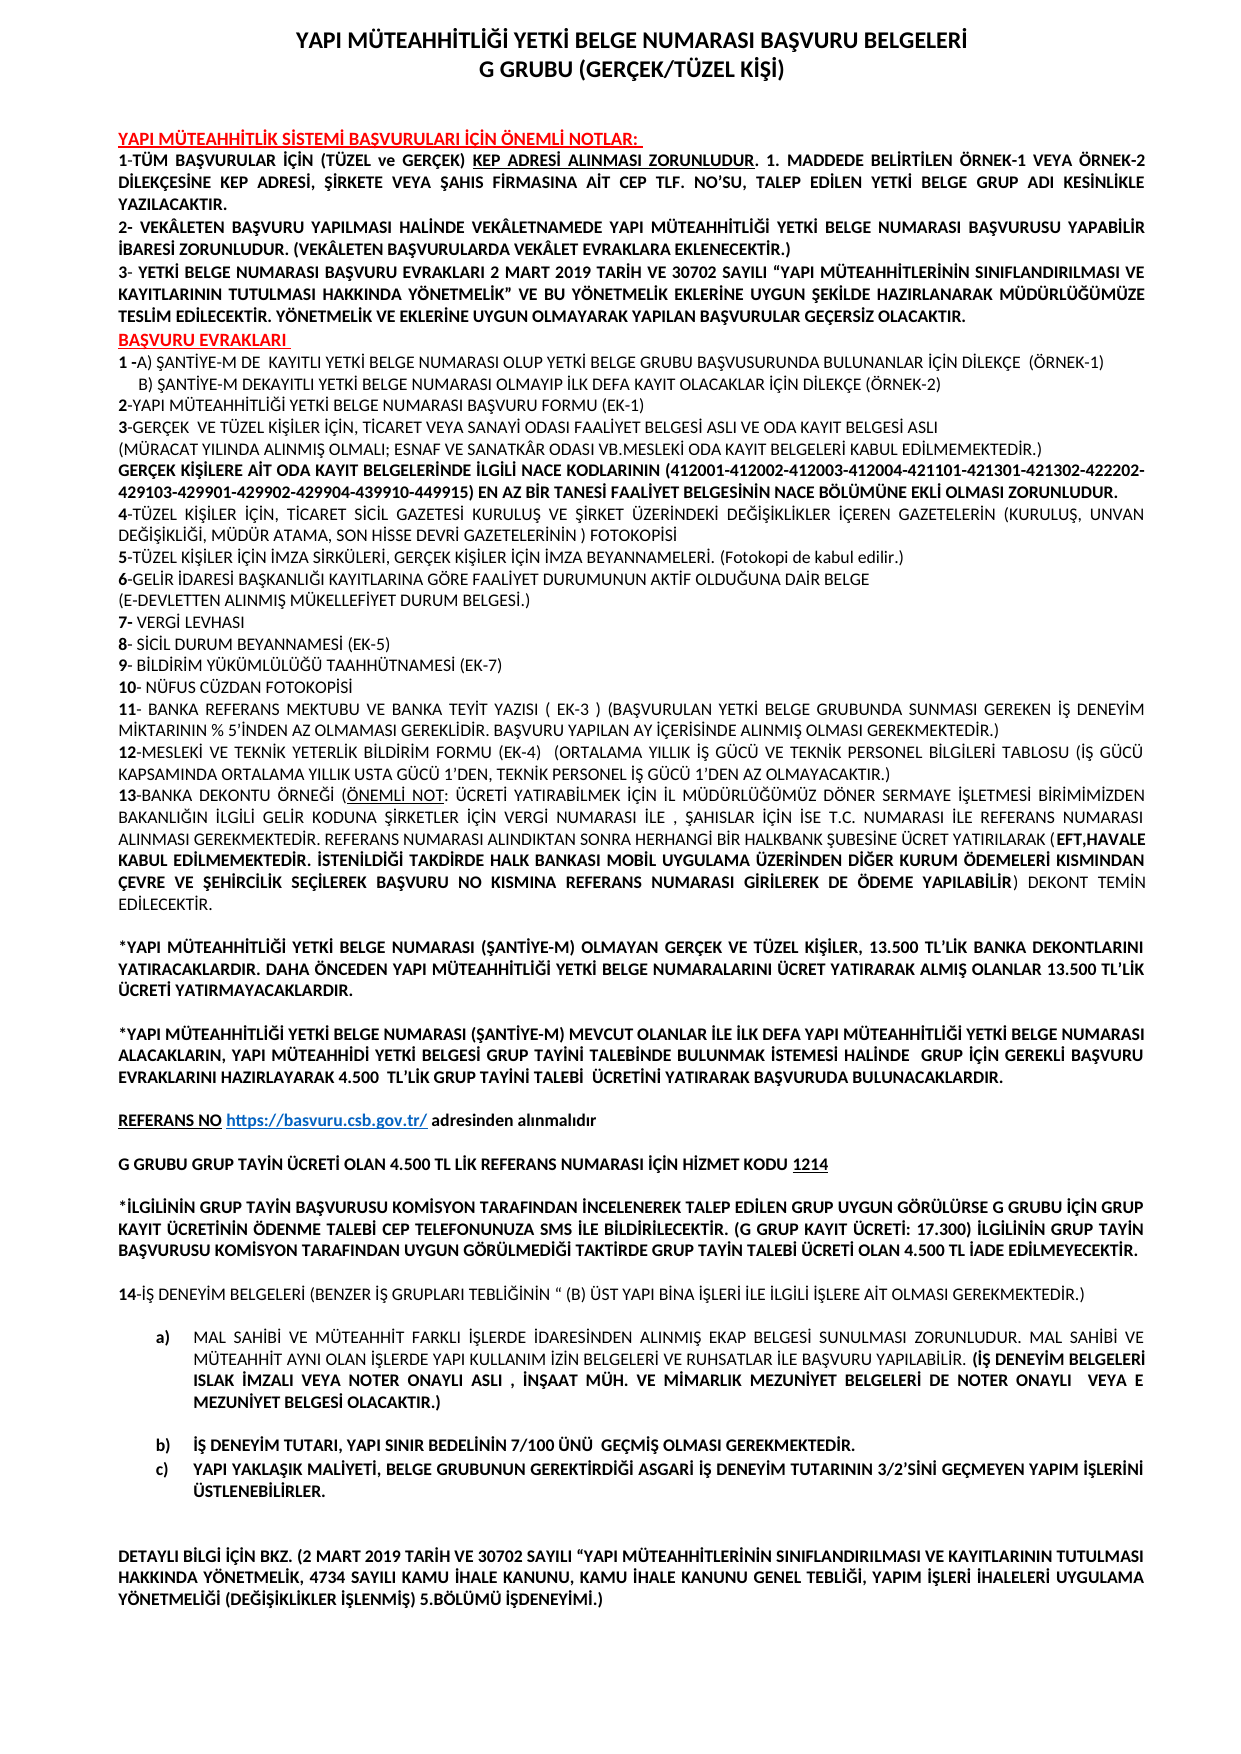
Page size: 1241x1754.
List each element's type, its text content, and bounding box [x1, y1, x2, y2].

text 13-BANKA DEKONTU ÖRNEĞİ (ÖNEMLİ NOT: ÜCRETİ YATIRABİLMEK İÇİN İL MÜDÜRLÜĞÜMÜZ DÖNER SERMAYE İŞLETMESİ BİRİMİMİZDEN BAKANLIĞIN İLGİLİ GELİR KODUNA ŞİRKETLER İÇİN VERGİ NUMARASI İLE , ŞAHISLAR İÇİN İSE T.C. NUMARASI İLE REFERANS NUMARASI ALINMASI GEREKMEKTEDİR. REFERANS NUMARASI ALINDIKTAN SONRA HERHANGİ BİR HALKBANK ŞUBESİNE ÜCRET YATIRILARAK (EFT,HAVALE KABUL EDİLMEMEKTEDİR. İSTENİLDİĞİ TAKDİRDE HALK BANKASI MOBİL UYGULAMA ÜZERİNDEN DİĞER KURUM ÖDEMELERİ KISMINDAN ÇEVRE VE ŞEHİRCİLİK SEÇİLEREK BAŞVURU NO KISMINA REFERANS NUMARASI GİRİLEREK DE ÖDEME YAPILABİLİR) DEKONT TEMİN EDİLECEKTİR. [118, 784, 1146, 914]
text 6-GELİR İDARESİ BAŞKANLIĞI KAYITLARINA GÖRE FAALİYET DURUMUNUN AKTİF OLDUĞUNA DAİR BELGE [118, 568, 1146, 589]
text 4-TÜZEL KİŞİLER İÇİN, TİCARET SİCİL GAZETESİ KURULUŞ VE ŞİRKET ÜZERİNDEKİ DEĞİŞİKLİKLER İÇEREN GAZETELERİN (KURULUŞ, UNVAN DEĞİŞİKLİĞİ, MÜDÜR ATAMA, SON HİSSE DEVRİ GAZETELERİNİN ) FOTOKOPİSİ [118, 503, 1146, 546]
text 3-GERÇEK VE TÜZEL KİŞİLER İÇİN, TİCARET VEYA SANAYİ ODASI FAALİYET BELGESİ ASLI VE ODA KAYIT BELGESİ ASLI [118, 416, 1146, 438]
text 14-İŞ DENEYİM BELGELERİ (BENZER İŞ GRUPLARI TEBLİĞİNİN “ (B) ÜST YAPI BİNA İŞLERİ İLE İLGİLİ İŞLERE AİT OLMASI GEREKMEKTEDİR.) [118, 1283, 1146, 1304]
text G GRUBU (GERÇEK/TÜZEL KİŞİ) [118, 54, 1146, 83]
text *YAPI MÜTEAHHİTLİĞİ YETKİ BELGE NUMARASI (ŞANTİYE-M) OLMAYAN GERÇEK VE TÜZEL KİŞİLER, 13.500 TL’LİK BANKA DEKONTLARINI YATIRACAKLARDIR. DAHA ÖNCEDEN YAPI MÜTEAHHİTLİĞİ YETKİ BELGE NUMARALARINI ÜCRET YATIRARAK ALMIŞ OLANLAR 13.500 TL’LİK ÜCRETİ YATIRMAYACAKLARDIR. [118, 936, 1146, 1001]
text BAŞVURU EVRAKLARI [118, 328, 1146, 351]
text 8- SİCİL DURUM BEYANNAMESİ (EK-5) [118, 633, 1146, 654]
text 10- NÜFUS CÜZDAN FOTOKOPİSİ [118, 676, 1146, 698]
text *İLGİLİNİN GRUP TAYİN BAŞVURUSU KOMİSYON TARAFINDAN İNCELENEREK TALEP EDİLEN GRUP UYGUN GÖRÜLÜRSE G GRUBU İÇİN GRUP KAYIT ÜCRETİNİN ÖDENME TALEBİ CEP TELEFONUNUZA SMS İLE BİLDİRİLECEKTİR. (G GRUP KAYIT ÜCRETİ: 17.300) İLGİLİNİN GRUP TAYİN BAŞVURUSU KOMİSYON TARAFINDAN UYGUN GÖRÜLMEDİĞİ TAKTİRDE GRUP TAYİN TALEBİ ÜCRETİ OLAN 4.500 TL İADE EDİLMEYECEKTİR. [118, 1196, 1146, 1261]
text B) ŞANTİYE-M DEKAYITLI YETKİ BELGE NUMARASI OLMAYIP İLK DEFA KAYIT OLACAKLAR İÇİN DİLEKÇE (ÖRNEK-2) [118, 373, 1146, 394]
text REFERANS NO https://basvuru.csb.gov.tr/ adresinden alınmalıdır [118, 1109, 1146, 1131]
text 2-YAPI MÜTEAHHİTLİĞİ YETKİ BELGE NUMARASI BAŞVURU FORMU (EK-1) [118, 394, 1146, 416]
text GERÇEK KİŞİLERE AİT ODA KAYIT BELGELERİNDE İLGİLİ NACE KODLARININ (412001-412002-412003-412004-421101-421301-421302-422202-429103-429901-429902-429904-439910-449915) EN AZ BİR TANESİ FAALİYET BELGESİNİN NACE BÖLÜMÜNE EKLİ OLMASI ZORUNLUDUR. [118, 459, 1146, 503]
list YAPI YAKLAŞIK MALİYETİ, BELGE GRUBUNUN GEREKTİRDİĞİ ASGARİ İŞ DENEYİM TUTARININ 3/2’SİNİ GEÇMEYEN YAPIM İŞLERİNİ ÜSTLENEBİLİRLER. [156, 1458, 1146, 1502]
text YAPI MÜTEAHHİTLİK SİSTEMİ BAŞVURULARI İÇİN ÖNEMLİ NOTLAR: [118, 127, 1146, 149]
text 3- YETKİ BELGE NUMARASI BAŞVURU EVRAKLARI 2 MART 2019 TARİH VE 30702 SAYILI “YAPI MÜTEAHHİTLERİNİN SINIFLANDIRILMASI VE KAYITLARININ TUTULMASI HAKKINDA YÖNETMELİK” VE BU YÖNETMELİK EKLERİNE UYGUN ŞEKİLDE HAZIRLANARAK MÜDÜRLÜĞÜMÜZE TESLİM EDİLECEKTİR. YÖNETMELİK VE EKLERİNE UYGUN OLMAYARAK YAPILAN BAŞVURULAR GEÇERSİZ OLACAKTIR. [118, 261, 1146, 326]
text YAPI MÜTEAHHİTLİĞİ YETKİ BELGE NUMARASI BAŞVURU BELGELERİ [118, 25, 1146, 54]
text G GRUBU GRUP TAYİN ÜCRETİ OLAN 4.500 TL LİK REFERANS NUMARASI İÇİN HİZMET KODU 1214 [118, 1153, 1146, 1174]
text 9- BİLDİRİM YÜKÜMLÜLÜĞÜ TAAHHÜTNAMESİ (EK-7) [118, 654, 1146, 676]
text (E-DEVLETTEN ALINMIŞ MÜKELLEFİYET DURUM BELGESİ.) [118, 589, 1146, 611]
text 1-TÜM BAŞVURULAR İÇİN (TÜZEL ve GERÇEK) KEP ADRESİ ALINMASI ZORUNLUDUR. 1. MADDEDE BELİRTİLEN ÖRNEK-1 VEYA ÖRNEK-2 DİLEKÇESİNE KEP ADRESİ, ŞİRKETE VEYA ŞAHIS FİRMASINA AİT CEP TLF. NO’SU, TALEP EDİLEN YETKİ BELGE GRUP ADI KESİNLİKLE YAZILACAKTIR. [118, 149, 1146, 214]
list MAL SAHİBİ VE MÜTEAHHİT FARKLI İŞLERDE İDARESİNDEN ALINMIŞ EKAP BELGESİ SUNULMASI ZORUNLUDUR. MAL SAHİBİ VE MÜTEAHHİT AYNI OLAN İŞLERDE YAPI KULLANIM İZİN BELGELERİ VE RUHSATLAR İLE BAŞVURU YAPILABİLİR. (İŞ DENEYİM BELGELERİ ISLAK İMZALI VEYA NOTER ONAYLI ASLI , İNŞAAT MÜH. VE MİMARLIK MEZUNİYET BELGELERİ DE NOTER ONAYLI VEYA E MEZUNİYET BELGESİ OLACAKTIR.) [156, 1326, 1146, 1413]
text 2- VEKÂLETEN BAŞVURU YAPILMASI HALİNDE VEKÂLETNAMEDE YAPI MÜTEAHHİTLİĞİ YETKİ BELGE NUMARASI BAŞVURUSU YAPABİLİR İBARESİ ZORUNLUDUR. (VEKÂLETEN BAŞVURULARDA VEKÂLET EVRAKLARA EKLENECEKTİR.) [118, 216, 1146, 260]
text 7- VERGİ LEVHASI [118, 611, 1146, 633]
text 12-MESLEKİ VE TEKNİK YETERLİK BİLDİRİM FORMU (EK-4) (ORTALAMA YILLIK İŞ GÜCÜ VE TEKNİK PERSONEL BİLGİLERİ TABLOSU (İŞ GÜCÜ KAPSAMINDA ORTALAMA YILLIK USTA GÜCÜ 1’DEN, TEKNİK PERSONEL İŞ GÜCÜ 1’DEN AZ OLMAYACAKTIR.) [118, 741, 1146, 784]
list İŞ DENEYİM TUTARI, YAPI SINIR BEDELİNİN 7/100 ÜNÜ GEÇMİŞ OLMASI GEREKMEKTEDİR. [156, 1434, 1146, 1456]
text 11- BANKA REFERANS MEKTUBU VE BANKA TEYİT YAZISI ( EK-3 ) (BAŞVURULAN YETKİ BELGE GRUBUNDA SUNMASI GEREKEN İŞ DENEYİM MİKTARININ % 5’İNDEN AZ OLMAMASI GEREKLİDİR. BAŞVURU YAPILAN AY İÇERİSİNDE ALINMIŞ OLMASI GEREKMEKTEDİR.) [118, 698, 1146, 741]
text (MÜRACAT YILINDA ALINMIŞ OLMALI; ESNAF VE SANATKÂR ODASI VB.MESLEKİ ODA KAYIT BELGELERİ KABUL EDİLMEMEKTEDİR.) [118, 438, 1146, 459]
text *YAPI MÜTEAHHİTLİĞİ YETKİ BELGE NUMARASI (ŞANTİYE-M) MEVCUT OLANLAR İLE İLK DEFA YAPI MÜTEAHHİTLİĞİ YETKİ BELGE NUMARASI ALACAKLARIN, YAPI MÜTEAHHİDİ YETKİ BELGESİ GRUP TAYİNİ TALEBİNDE BULUNMAK İSTEMESİ HALİNDE GRUP İÇİN GEREKLİ BAŞVURU EVRAKLARINI HAZIRLAYARAK 4.500 TL’LİK GRUP TAYİNİ TALEBİ ÜCRETİNİ YATIRARAK BAŞVURUDA BULUNACAKLARDIR. [118, 1023, 1146, 1088]
text 5-TÜZEL KİŞİLER İÇİN İMZA SİRKÜLERİ, GERÇEK KİŞİLER İÇİN İMZA BEYANNAMELERİ. (Fotokopi de kabul edilir.) [118, 546, 1146, 568]
text DETAYLI BİLGİ İÇİN BKZ. (2 MART 2019 TARİH VE 30702 SAYILI “YAPI MÜTEAHHİTLERİNİN SINIFLANDIRILMASI VE KAYITLARININ TUTULMASI HAKKINDA YÖNETMELİK, 4734 SAYILI KAMU İHALE KANUNU, KAMU İHALE KANUNU GENEL TEBLİĞİ, YAPIM İŞLERİ İHALELERİ UYGULAMA YÖNETMELİĞİ (DEĞİŞİKLİKLER İŞLENMİŞ) 5.BÖLÜMÜ İŞDENEYİMİ.) [118, 1545, 1146, 1610]
text 1 -A) ŞANTİYE-M DE KAYITLI YETKİ BELGE NUMARASI OLUP YETKİ BELGE GRUBU BAŞVUSURUNDA BULUNANLAR İÇİN DİLEKÇE (ÖRNEK-1) [118, 351, 1146, 373]
